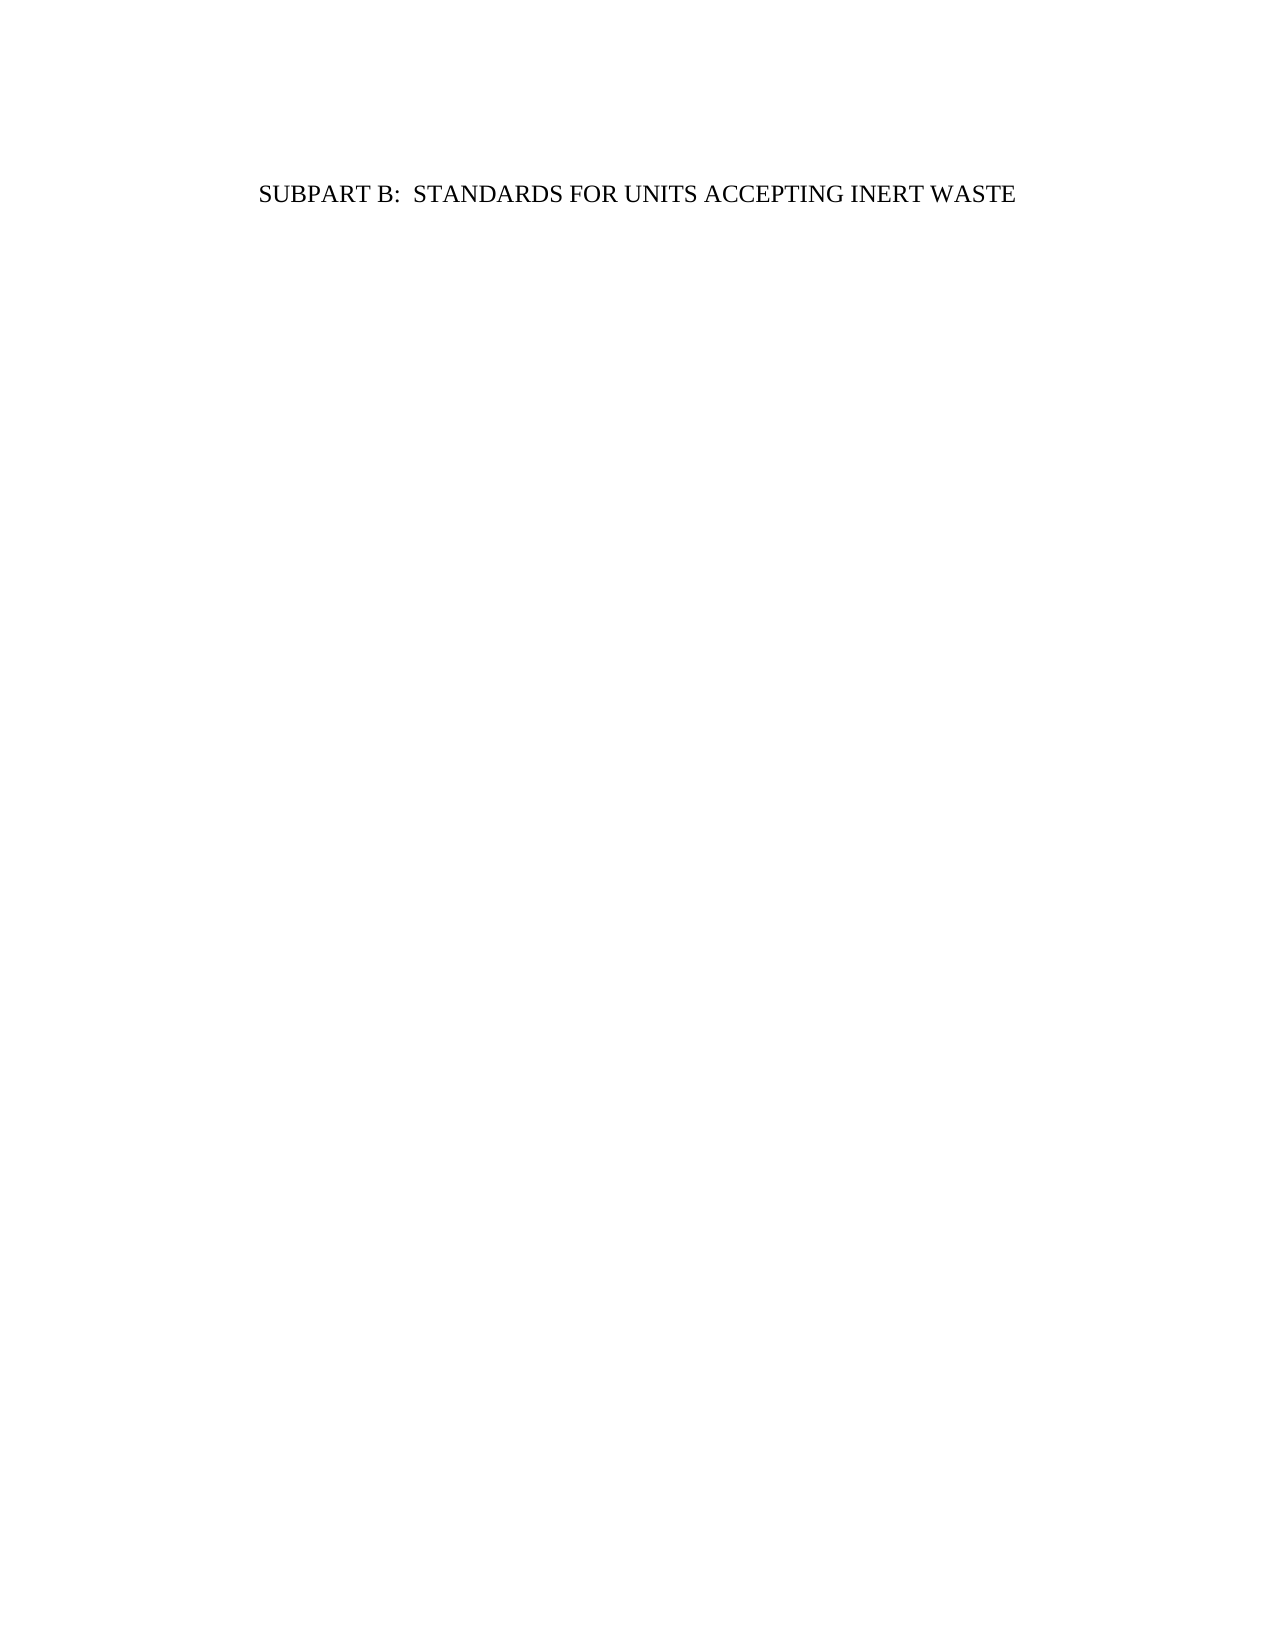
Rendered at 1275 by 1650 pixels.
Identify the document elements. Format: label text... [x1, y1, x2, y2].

text SUBPART B: STANDARDS FOR UNITS ACCEPTING INERT WASTE [150, 179, 1125, 207]
